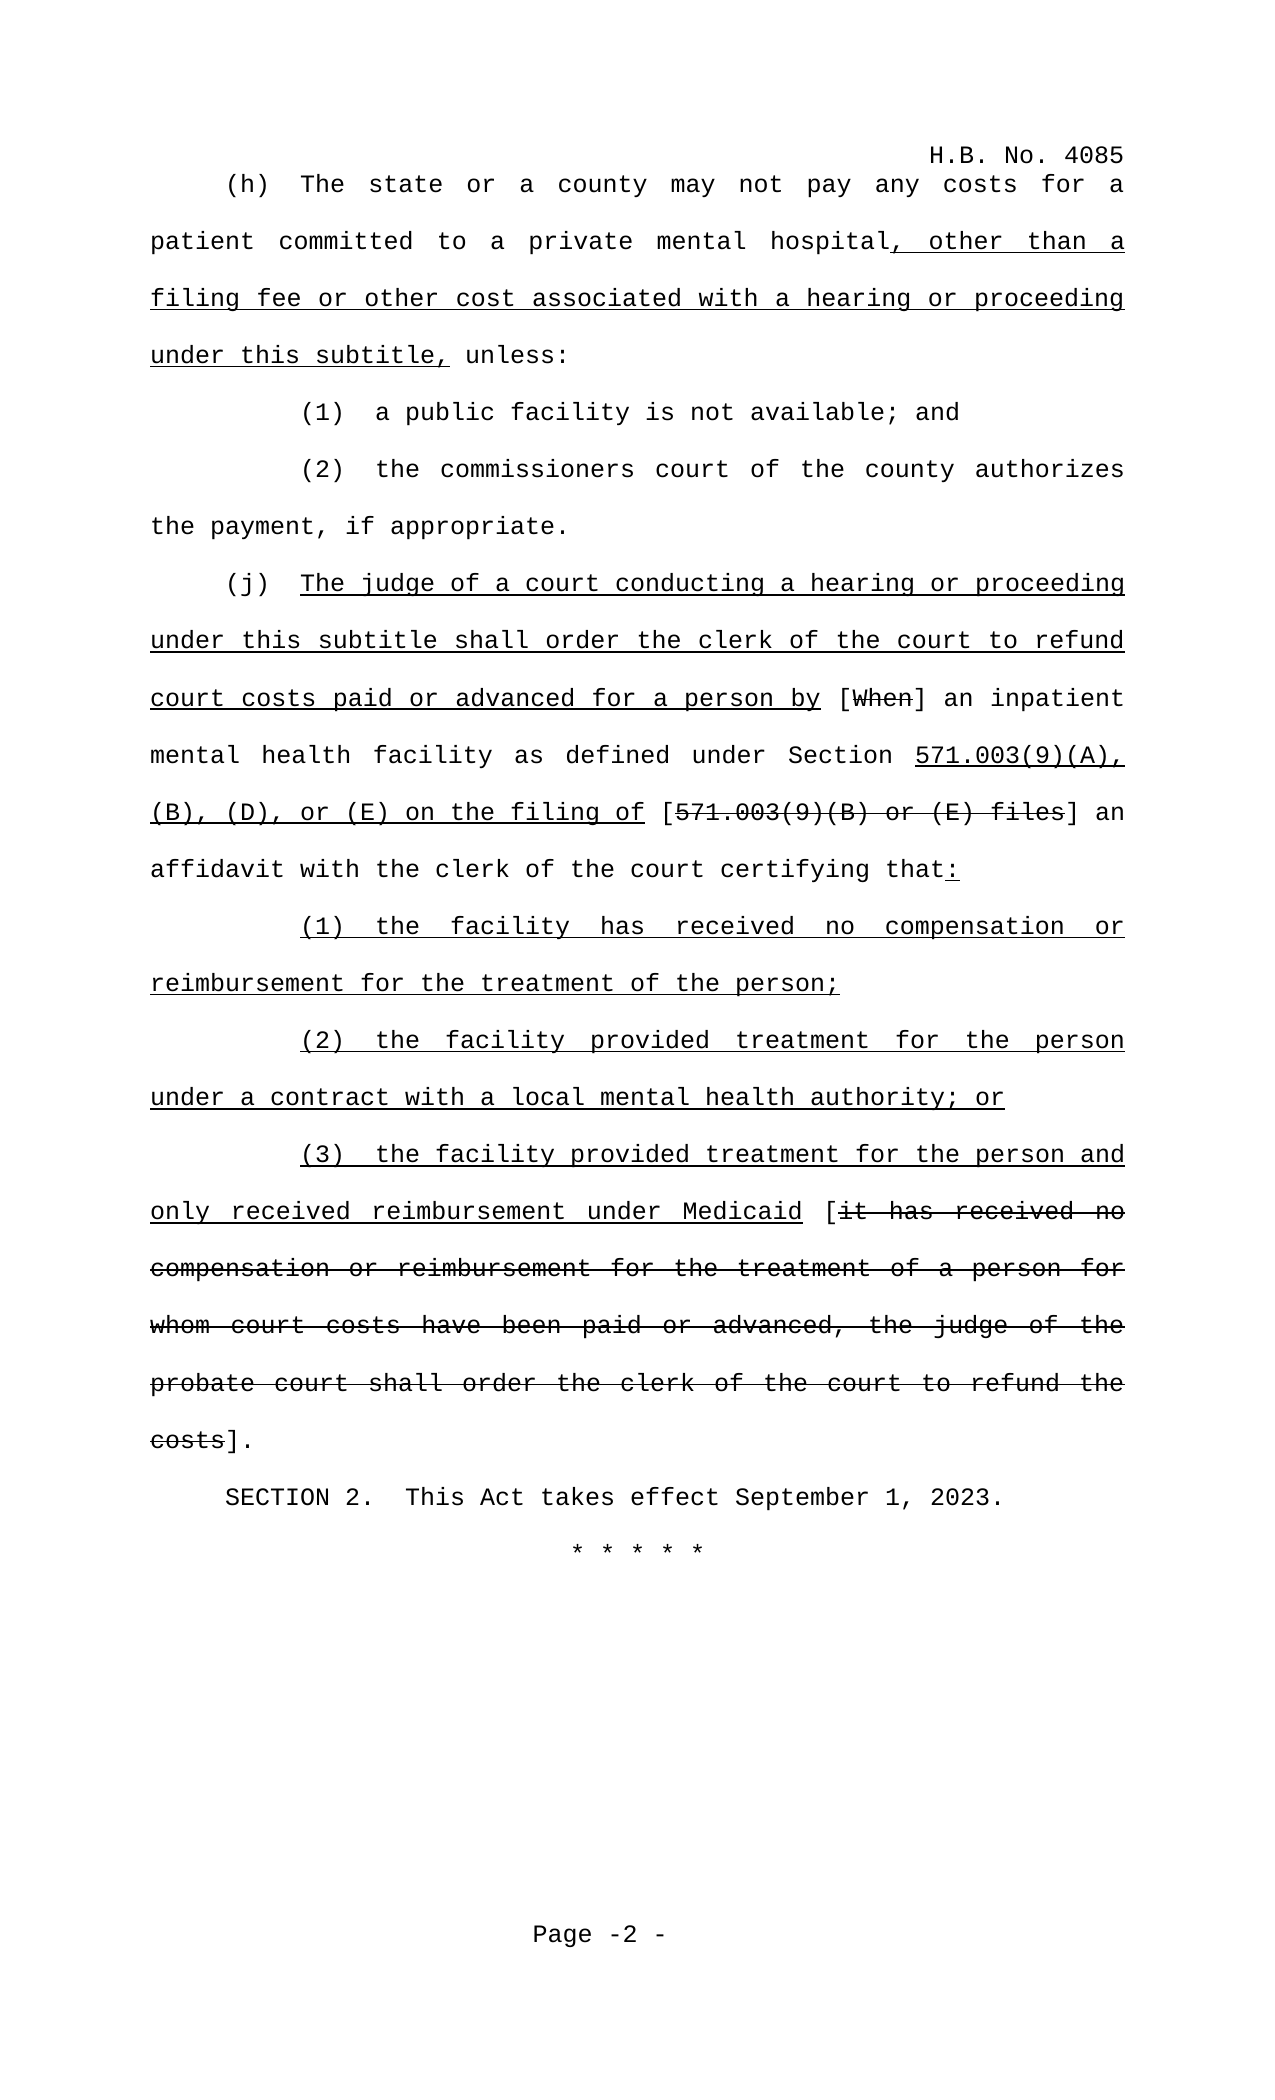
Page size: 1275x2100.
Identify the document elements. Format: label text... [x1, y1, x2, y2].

text (2) the facility provided treatment for the person under a contract with a local mental health authority; or [150, 1027, 1125, 1113]
text SECTION 2. This Act takes effect September 1, 2023. [150, 1484, 1125, 1513]
text (3) the facility provided treatment for the person and only received reimbursement under Medicaid [it has received no compensation or reimbursement for the treatment of a person for whom court costs have been paid or advanced, the judge of the probate court shall order the clerk of the court to refund the costs]. [150, 1385, 1125, 1456]
text (2) the commissioners court of the county authorizes the payment, if appropriate. [150, 457, 1125, 542]
text * * * * * [150, 1541, 1125, 1570]
text (1) a public facility is not available; and [150, 399, 1125, 428]
text (h) The state or a county may not pay any costs for a patient committed to a private mental hospital, other than a filing fee or other cost associated with a hearing or proceeding under this subtitle, unless: [150, 310, 1125, 371]
text (3) the facility provided treatment for the person and only received reimbursement under Medicaid [it has received no compensation or reimbursement for the treatment of a person for whom court costs have been paid or advanced, the judge of the probate court shall order the clerk of the court to refund the costs]. [150, 1328, 1125, 1384]
text (3) the facility provided treatment for the person and only received reimbursement under Medicaid [it has received no compensation or reimbursement for the treatment of a person for whom court costs have been paid or advanced, the judge of the probate court shall order the clerk of the court to refund the costs]. [150, 1142, 1125, 1269]
text (j) The judge of a court conducting a hearing or proceeding under this subtitle shall order the clerk of the court to refund court costs paid or advanced for a person by [When] an inpatient mental health facility as defined under Section 571.003(9)(A), (B), (D), or (E) on the filing of [571.003(9)(B) or (E) files] an affidavit with the clerk of the court certifying that: [150, 653, 1125, 885]
text (j) The judge of a court conducting a hearing or proceeding under this subtitle shall order the clerk of the court to refund court costs paid or advanced for a person by [When] an inpatient mental health facility as defined under Section 571.003(9)(A), (B), (D), or (E) on the filing of [571.003(9)(B) or (E) files] an affidavit with the clerk of the court certifying that: [150, 571, 1125, 651]
text (h) The state or a county may not pay any costs for a patient committed to a private mental hospital, other than a filing fee or other cost associated with a hearing or proceeding under this subtitle, unless: [150, 171, 1125, 309]
text (1) the facility has received no compensation or reimbursement for the treatment of the person; [150, 913, 1125, 999]
text (3) the facility provided treatment for the person and only received reimbursement under Medicaid [it has received no compensation or reimbursement for the treatment of a person for whom court costs have been paid or advanced, the judge of the probate court shall order the clerk of the court to refund the costs]. [150, 1271, 1125, 1326]
